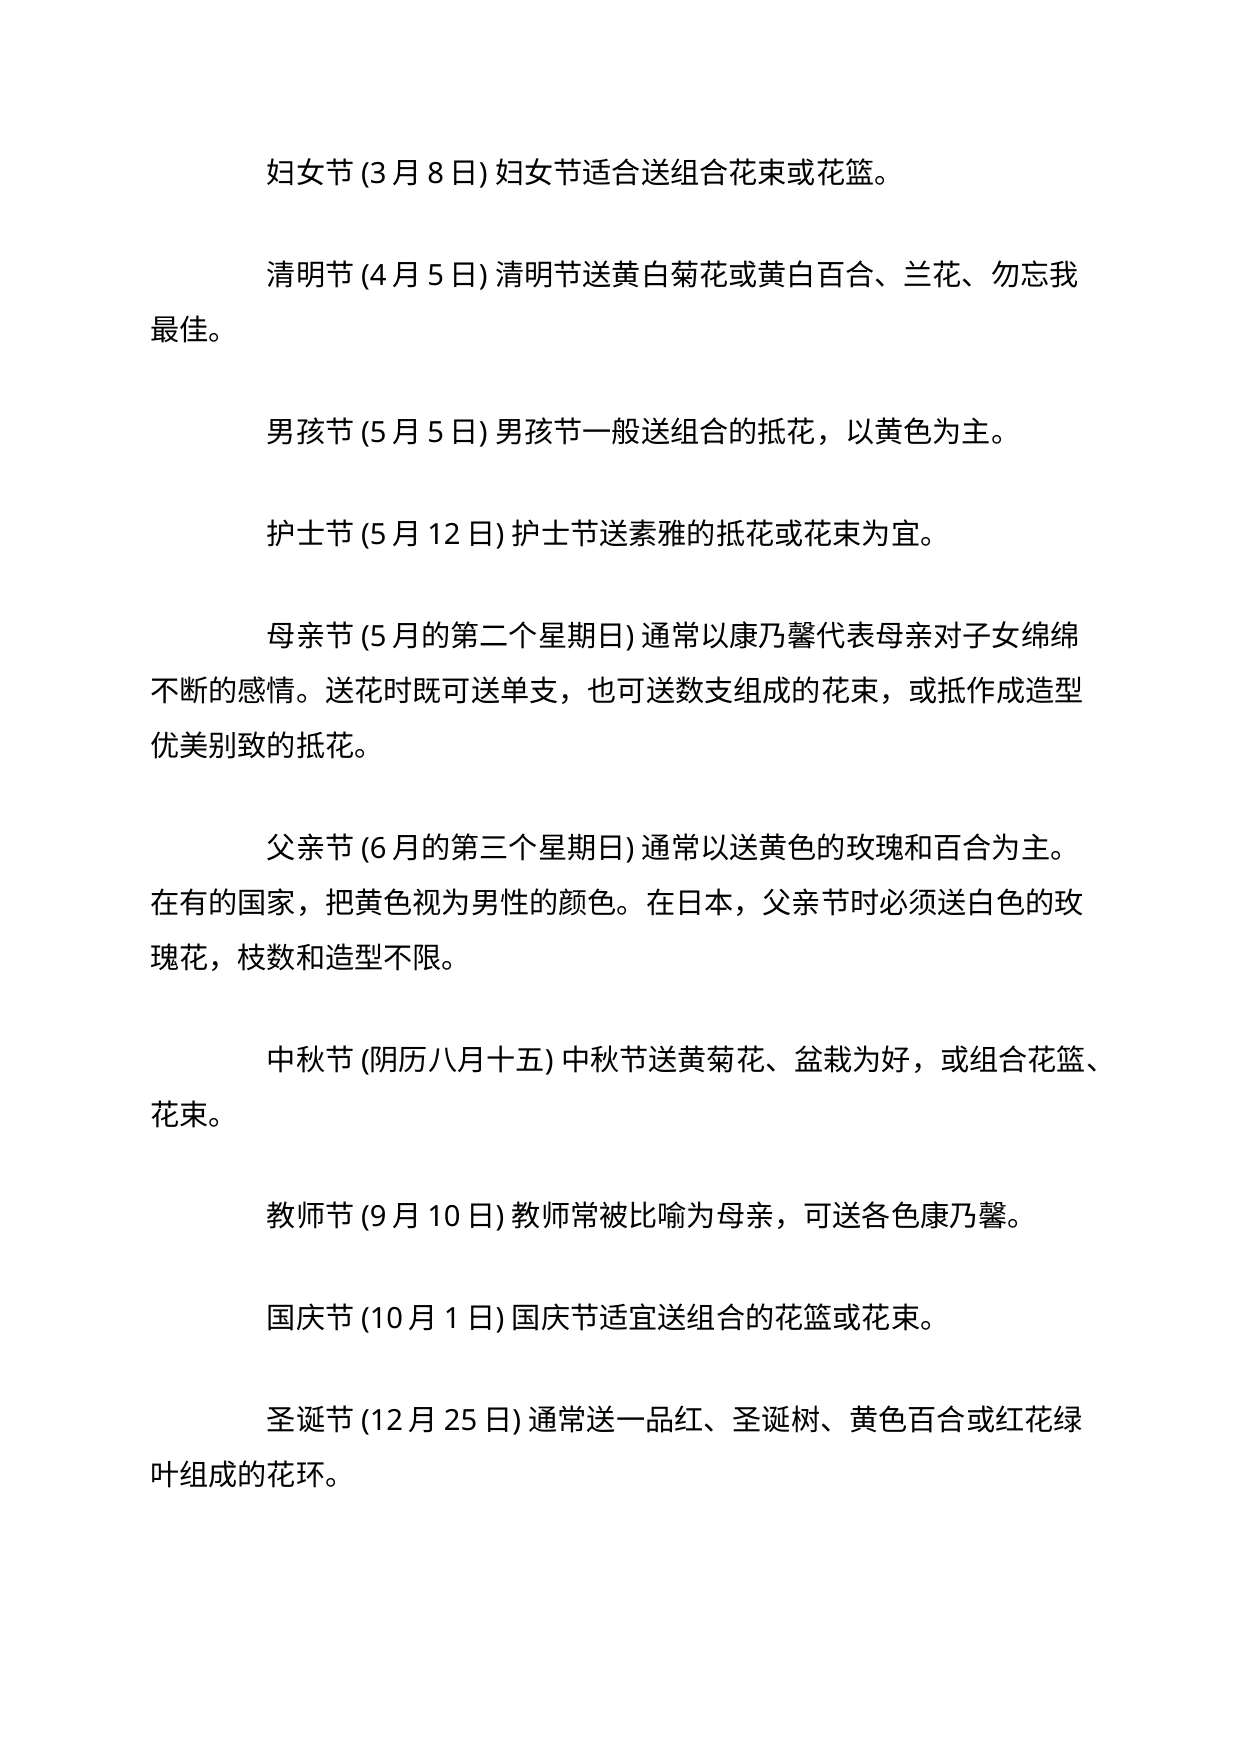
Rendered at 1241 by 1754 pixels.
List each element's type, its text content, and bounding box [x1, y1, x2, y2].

text 圣诞节 (12月25日) 通常送一品红、圣诞树、黄色百合或红花绿叶组成的花环。 [150, 1397, 1090, 1494]
text 男孩节 (5月5日) 男孩节一般送组合的抵花，以黄色为主。 [150, 409, 1090, 451]
text 教师节 (9月10日) 教师常被比喻为母亲，可送各色康乃馨。 [150, 1193, 1090, 1235]
text 中秋节 (阴历八月十五) 中秋节送黄菊花、盆栽为好，或组合花篮、花束。 [150, 1036, 1090, 1133]
text 母亲节 (5月的第二个星期日) 通常以康乃馨代表母亲对子女绵绵不断的感情。送花时既可送单支，也可送数支组成的花束，或抵作成造型优美别致的抵花。 [150, 613, 1090, 765]
text 妇女节 (3月8日) 妇女节适合送组合花束或花篮。 [150, 150, 1090, 192]
text 清明节 (4月5日) 清明节送黄白菊花或黄白百合、兰花、勿忘我最佳。 [150, 252, 1090, 349]
text 国庆节 (10月1日) 国庆节适宜送组合的花篮或花束。 [150, 1295, 1090, 1337]
text 护士节 (5月12日) 护士节送素雅的抵花或花束为宜。 [150, 511, 1090, 553]
text 父亲节 (6月的第三个星期日) 通常以送黄色的玫瑰和百合为主。在有的国家，把黄色视为男性的颜色。在日本，父亲节时必须送白色的玫瑰花，枝数和造型不限。 [150, 824, 1090, 977]
